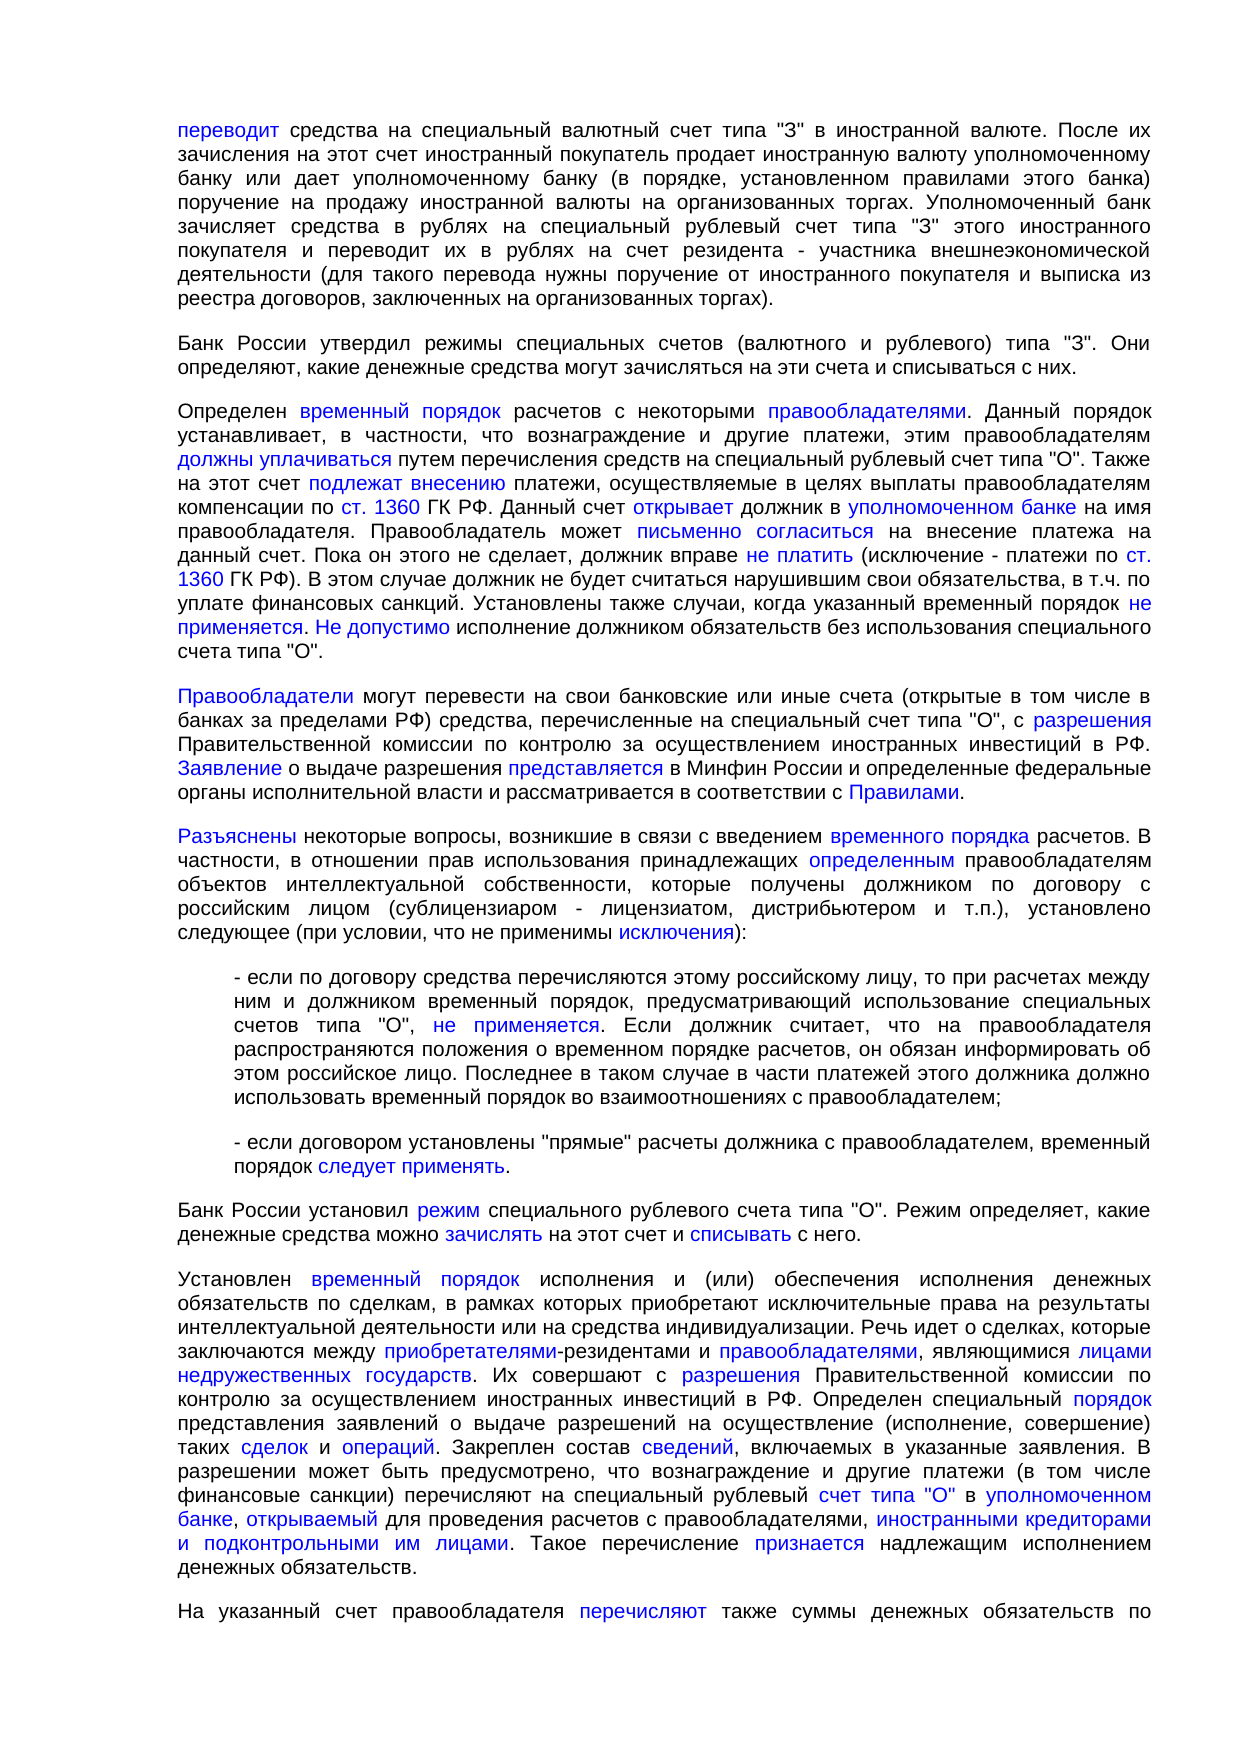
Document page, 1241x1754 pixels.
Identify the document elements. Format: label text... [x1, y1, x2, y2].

text - если по договору средства перечисляются этому российскому лицу, то при расчетах между ним и должником временный порядок, предусматривающий использование специальных счетов типа "О", не применяется. Если должник считает, что на правообладателя распространяются положения о временном порядке расчетов, он обязан информировать об этом российское лицо. Последнее в таком случае в части платежей этого должника должно использовать временный порядок во взаимоотношениях с правообладателем; [233, 965, 1152, 1109]
text Определен временный порядок расчетов с некоторыми правообладателями. Данный порядок устанавливает, в частности, что вознаграждение и другие платежи, этим правообладателям должны уплачиваться путем перечисления средств на специальный рублевый счет типа "О". Также на этот счет подлежат внесению платежи, осуществляемые в целях выплаты правообладателям компенсации по ст. 1360 ГК РФ. Данный счет открывает должник в уполномоченном банке на имя правообладателя. Правообладатель может письменно согласиться на внесение платежа на данный счет. Пока он этого не сделает, должник вправе не платить (исключение - платежи по ст. 1360 ГК РФ). В этом случае должник не будет считаться нарушившим свои обязательства, в т.ч. по уплате финансовых санкций. Установлены также случаи, когда указанный временный порядок не применяется. Не допустимо исполнение должником обязательств без использования специального счета типа "О". [177, 399, 1152, 663]
text Установлен временный порядок исполнения и (или) обеспечения исполнения денежных обязательств по сделкам, в рамках которых приобретают исключительные права на результаты интеллектуальной деятельности или на средства индивидуализации. Речь идет о сделках, которые заключаются между приобретателями-резидентами и правообладателями, являющимися лицами недружественных государств. Их совершают с разрешения Правительственной комиссии по контролю за осуществлением иностранных инвестиций в РФ. Определен специальный порядок представления заявлений о выдаче разрешений на осуществление (исполнение, совершение) таких сделок и операций. Закреплен состав сведений, включаемых в указанные заявления. В разрешении может быть предусмотрено, что вознаграждение и другие платежи (в том числе финансовые санкции) перечисляют на специальный рублевый счет типа "О" в уполномоченном банке, открываемый для проведения расчетов с правообладателями, иностранными кредиторами и подконтрольными им лицами. Такое перечисление признается надлежащим исполнением денежных обязательств. [177, 1267, 1152, 1578]
text - если договором установлены "прямые" расчеты должника с правообладателем, временный порядок следует применять. [233, 1129, 1152, 1177]
text Банк России утвердил режимы специальных счетов (валютного и рублевого) типа "З". Они определяют, какие денежные средства могут зачисляться на эти счета и списываться с них. [177, 331, 1152, 378]
text Банк России установил режим специального рублевого счета типа "О". Режим определяет, какие денежные средства можно зачислять на этот счет и списывать с него. [177, 1198, 1152, 1246]
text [177, 1599, 1152, 1623]
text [177, 118, 1152, 310]
text Разъяснены некоторые вопросы, возникшие в связи с введением временного порядка расчетов. В частности, в отношении прав использования принадлежащих определенным правообладателям объектов интеллектуальной собственности, которые получены должником по договору с российским лицом (сублицензиаром - лицензиатом, дистрибьютером и т.п.), установлено следующее (при условии, что не применимы исключения): [177, 824, 1152, 944]
text Правообладатели могут перевести на свои банковские или иные счета (открытые в том числе в банках за пределами РФ) средства, перечисленные на специальный счет типа "О", с разрешения Правительственной комиссии по контролю за осуществлением иностранных инвестиций в РФ. Заявление о выдаче разрешения представляется в Минфин России и определенные федеральные органы исполнительной власти и рассматривается в соответствии с Правилами. [177, 684, 1152, 803]
